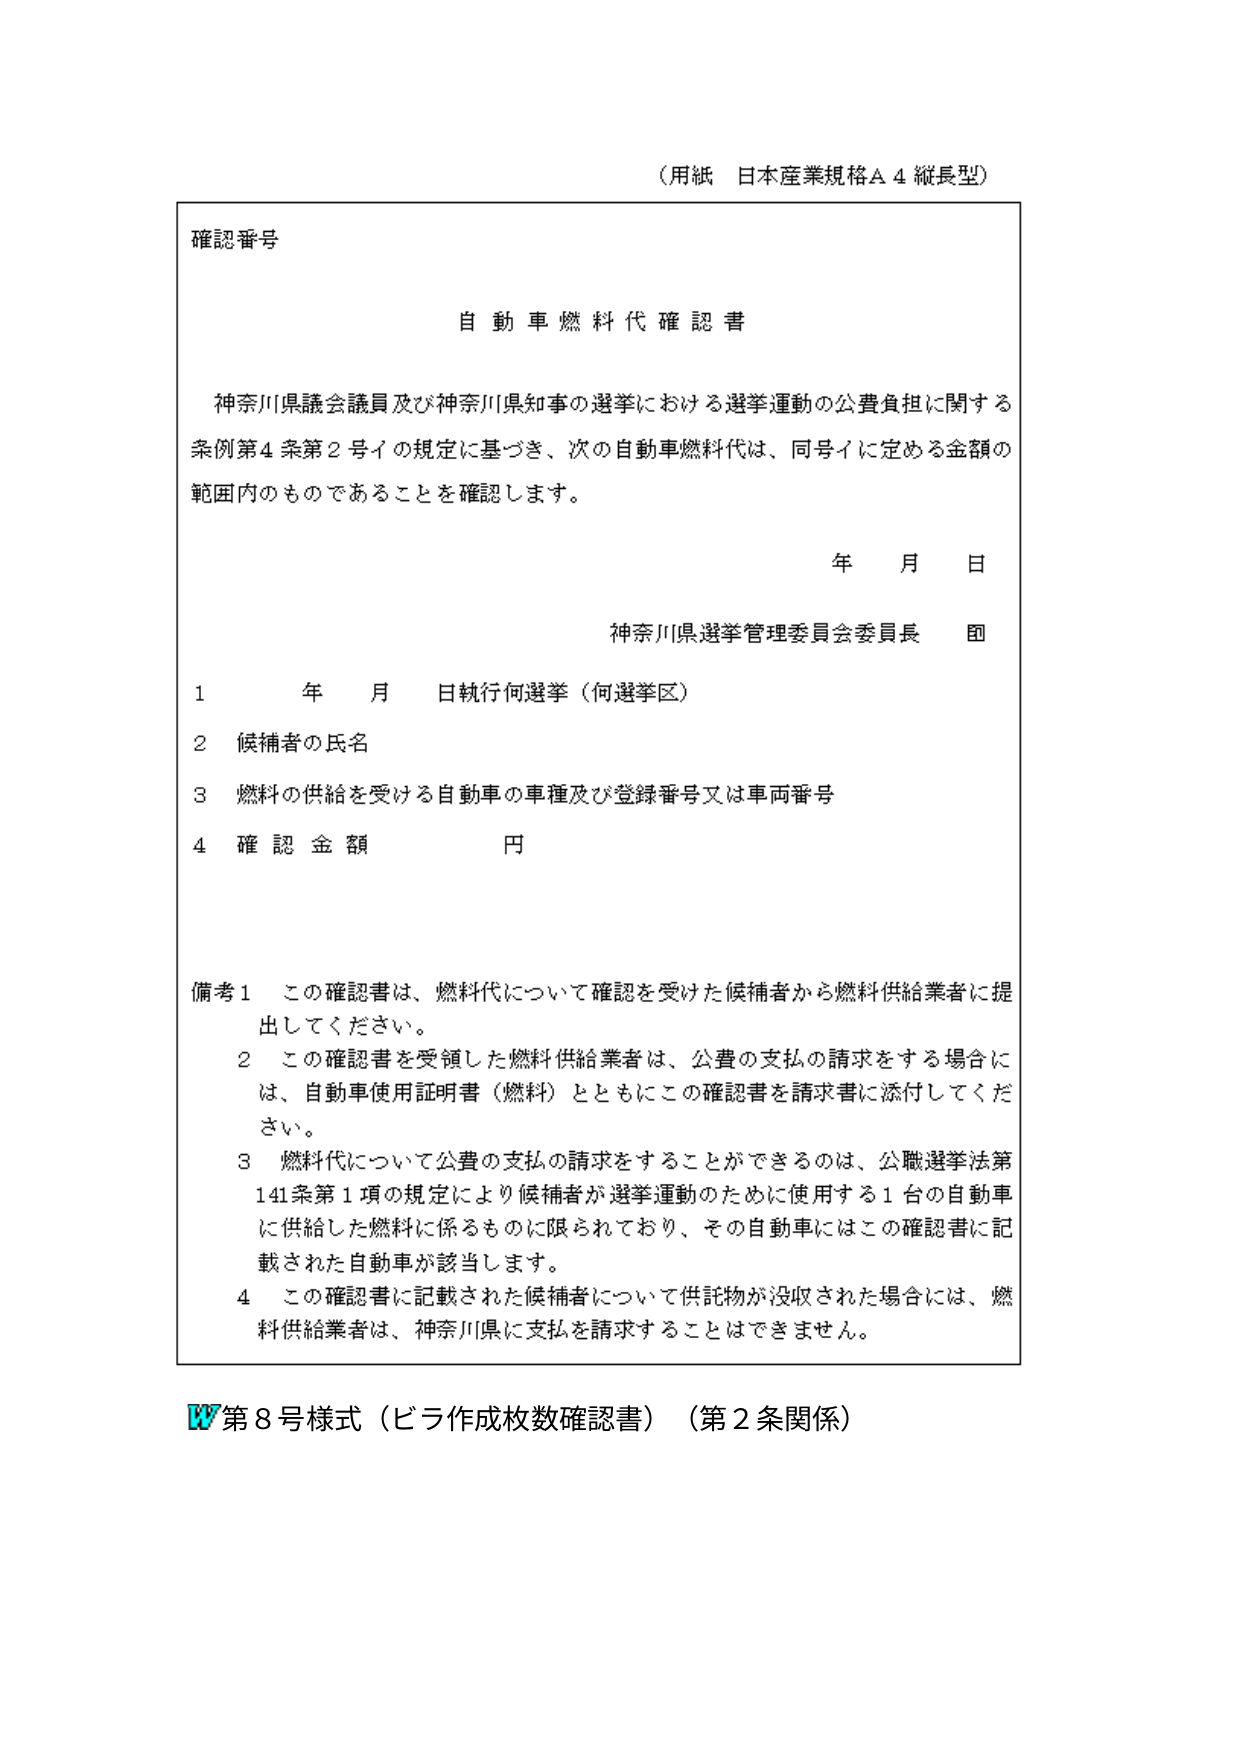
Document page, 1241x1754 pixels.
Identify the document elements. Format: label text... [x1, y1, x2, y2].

picture [166, 162, 1032, 1370]
picture [187, 1404, 222, 1430]
text 第８号様式（ビラ作成枚数確認書）（第２条関係） [187, 1397, 1053, 1462]
